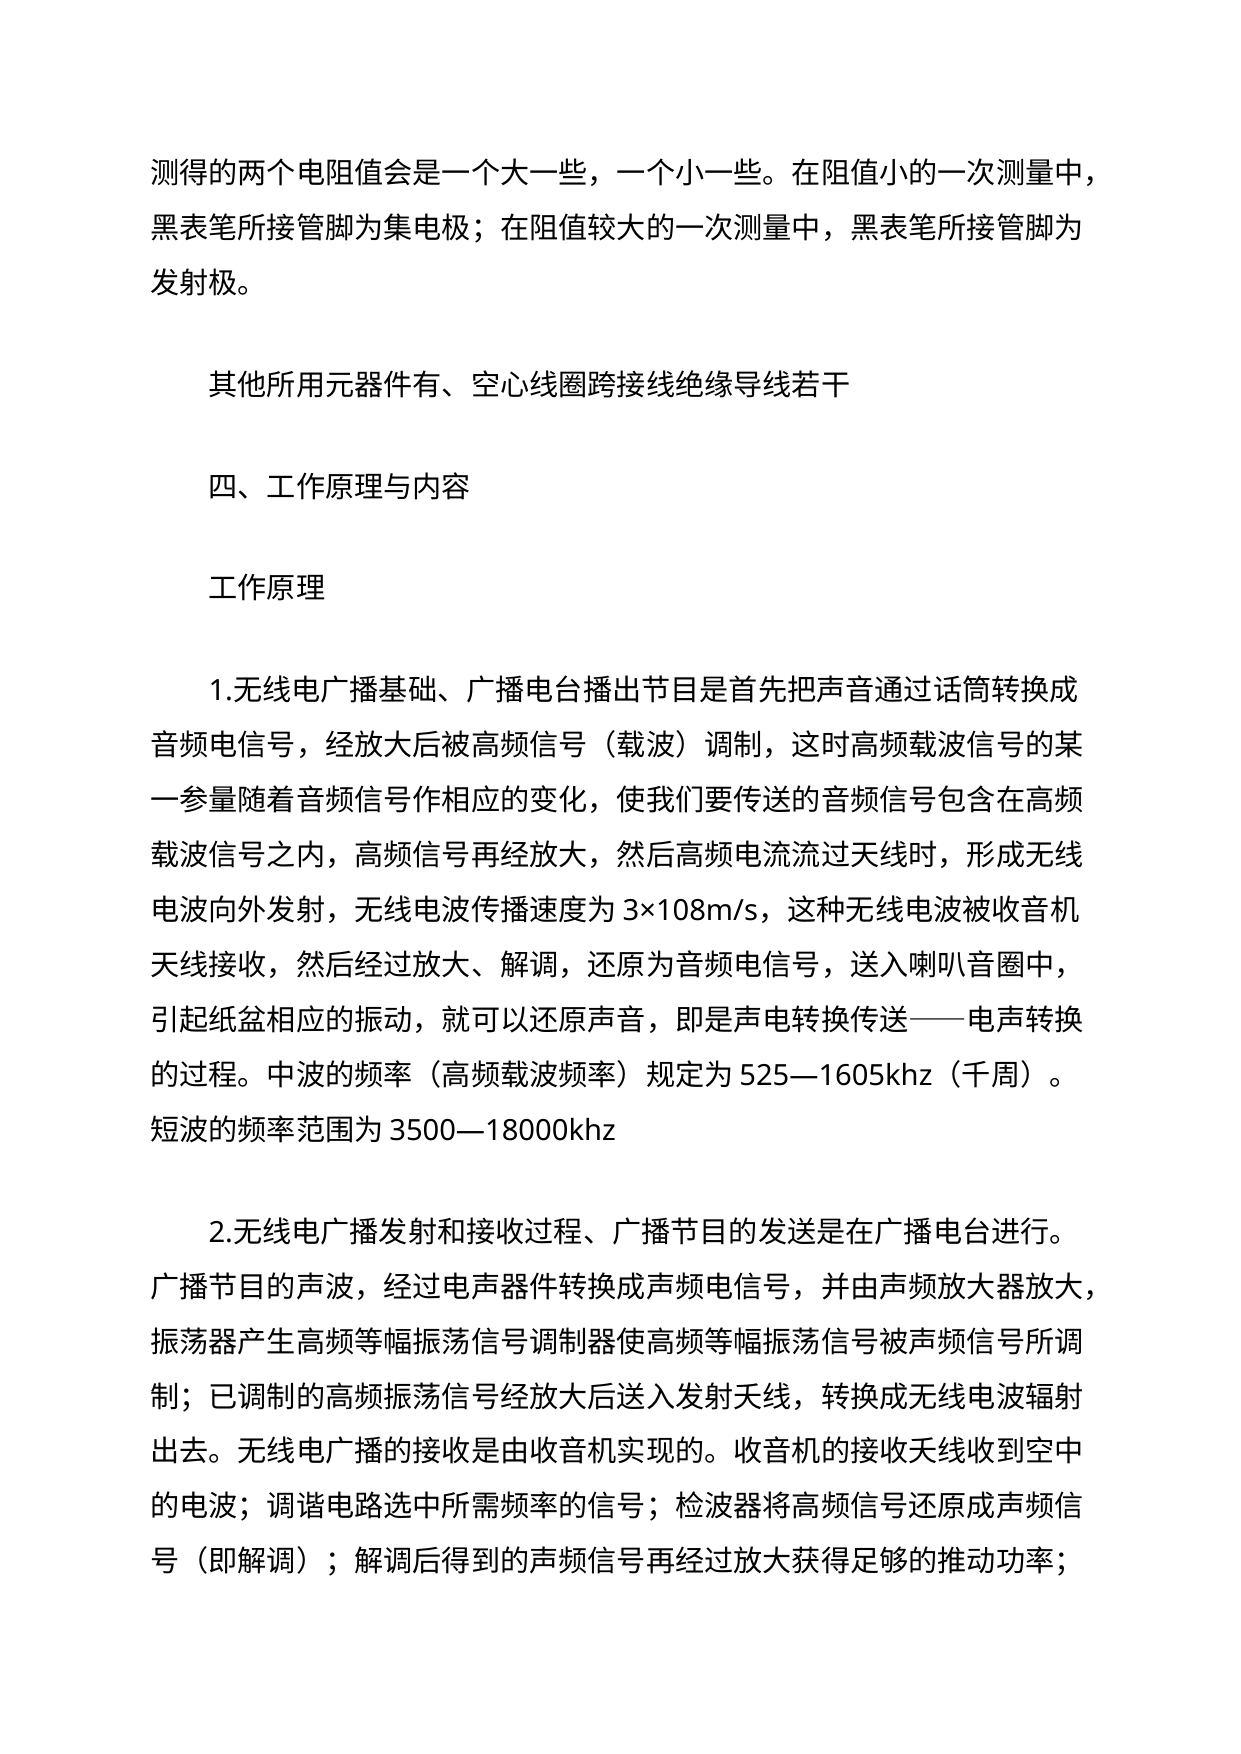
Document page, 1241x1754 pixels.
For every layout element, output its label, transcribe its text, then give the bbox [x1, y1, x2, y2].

text 四、工作原理与内容 [150, 463, 1090, 506]
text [150, 1208, 1090, 1580]
text 其他所用元器件有、空心线圈跨接线绝缘导线若干 [150, 362, 1090, 404]
text 工作原理 [150, 565, 1090, 607]
text 1.无线电广播基础、广播电台播出节目是首先把声音通过话筒转换成音频电信号，经放大后被高频信号（载波）调制，这时高频载波信号的某一参量随着音频信号作相应的变化，使我们要传送的音频信号包含在高频载波信号之内，高频信号再经放大，然后高频电流流过天线时，形成无线电波向外发射，无线电波传播速度为3×108m/s，这种无线电波被收音机天线接收，然后经过放大、解调，还原为音频电信号，送入喇叭音圈中，引起纸盆相应的振动，就可以还原声音，即是声电转换传送——电声转换的过程。中波的频率（高频载波频率）规定为525—1605khz（千周）。短波的频率范围为3500—18000khz [150, 667, 1090, 1149]
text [150, 150, 1090, 302]
